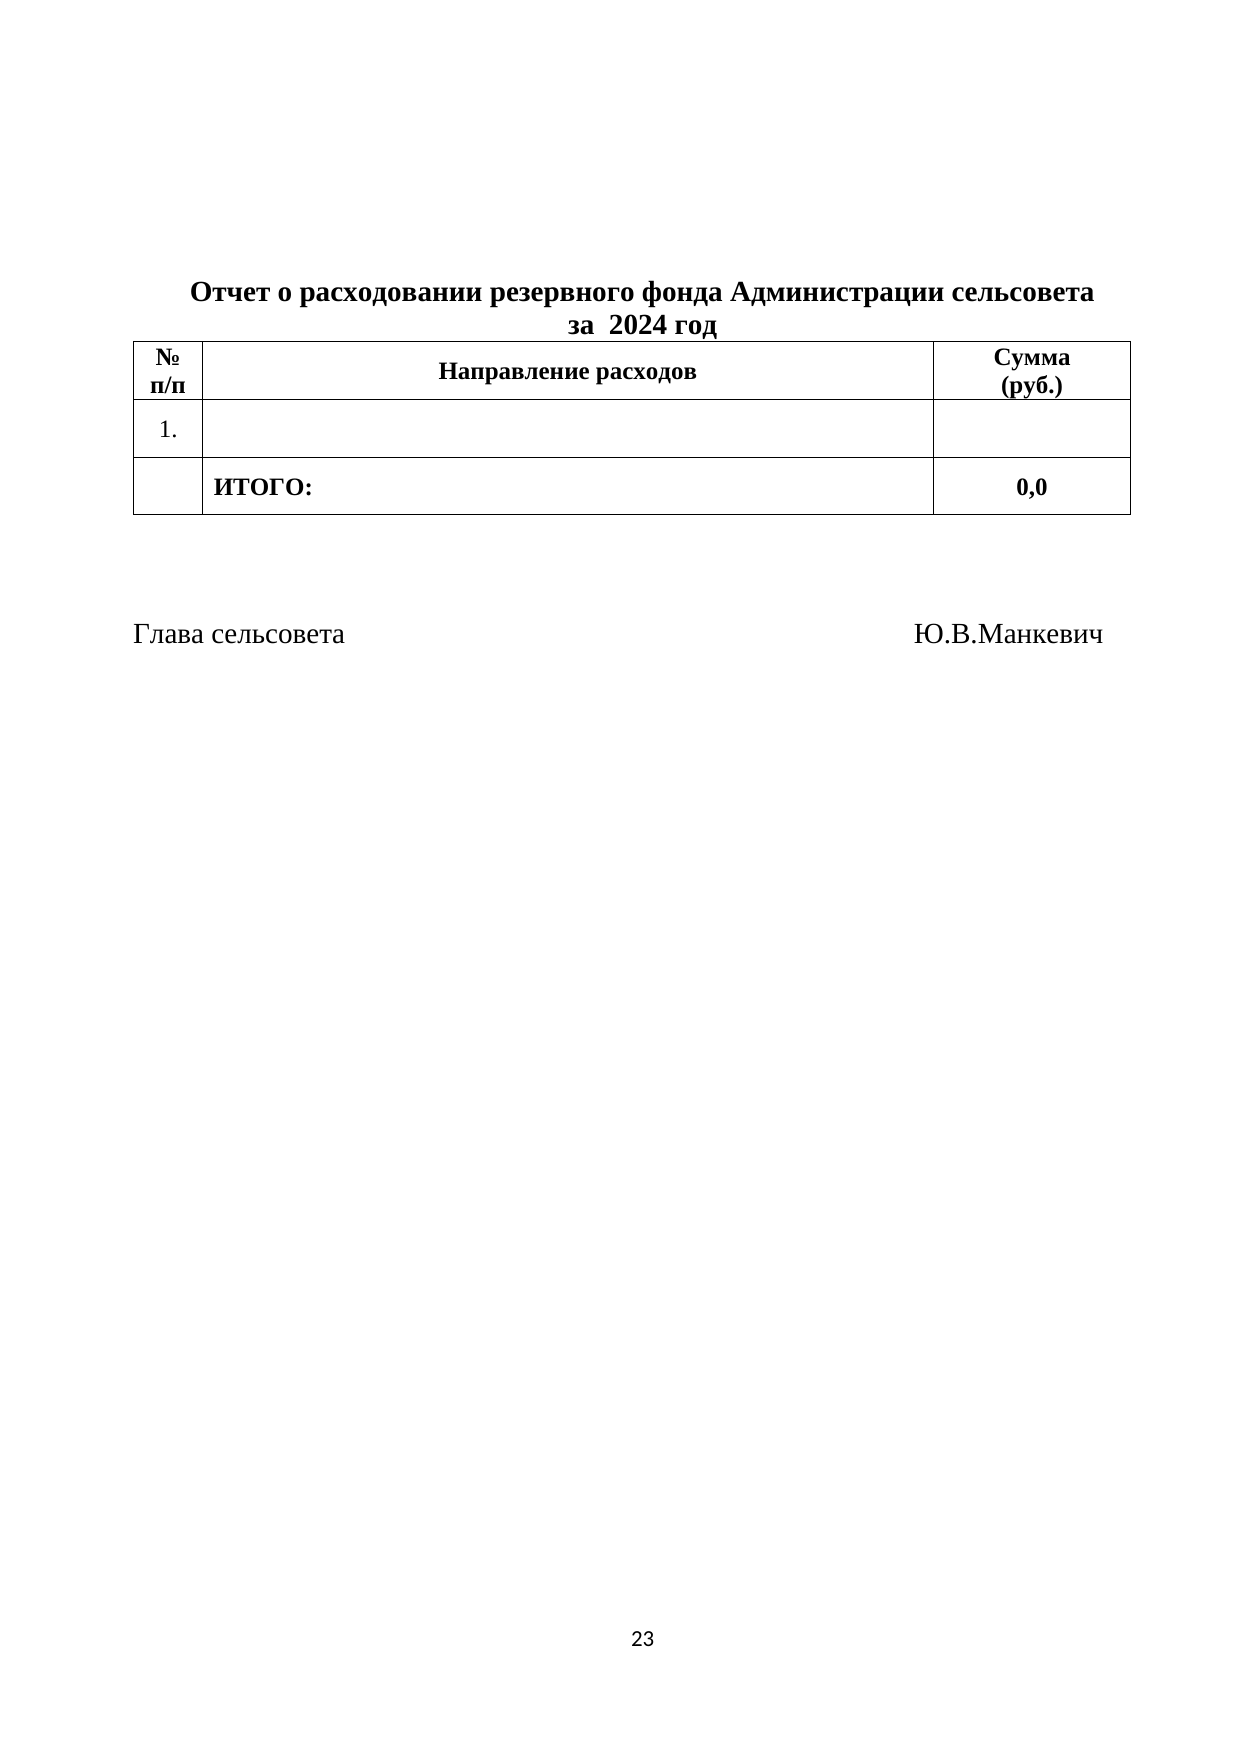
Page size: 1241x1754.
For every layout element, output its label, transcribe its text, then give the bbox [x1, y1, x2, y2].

text Отчет о расходовании резервного фонда Администрации сельсовета [133, 274, 1152, 307]
table_cell [203, 400, 933, 457]
table_cell 0,0 [934, 458, 1130, 514]
table_header № п/п [134, 342, 202, 399]
text Глава сельсовета Ю.В.Манкевич [133, 616, 1152, 649]
table_cell 1. [134, 400, 202, 457]
table_header Сумма (руб.) [934, 342, 1130, 399]
text за 2024 год [133, 307, 1152, 341]
table_cell [134, 458, 202, 514]
table_cell ИТОГО: [203, 458, 933, 514]
table_cell [934, 400, 1130, 457]
table_header Направление расходов [203, 342, 933, 399]
